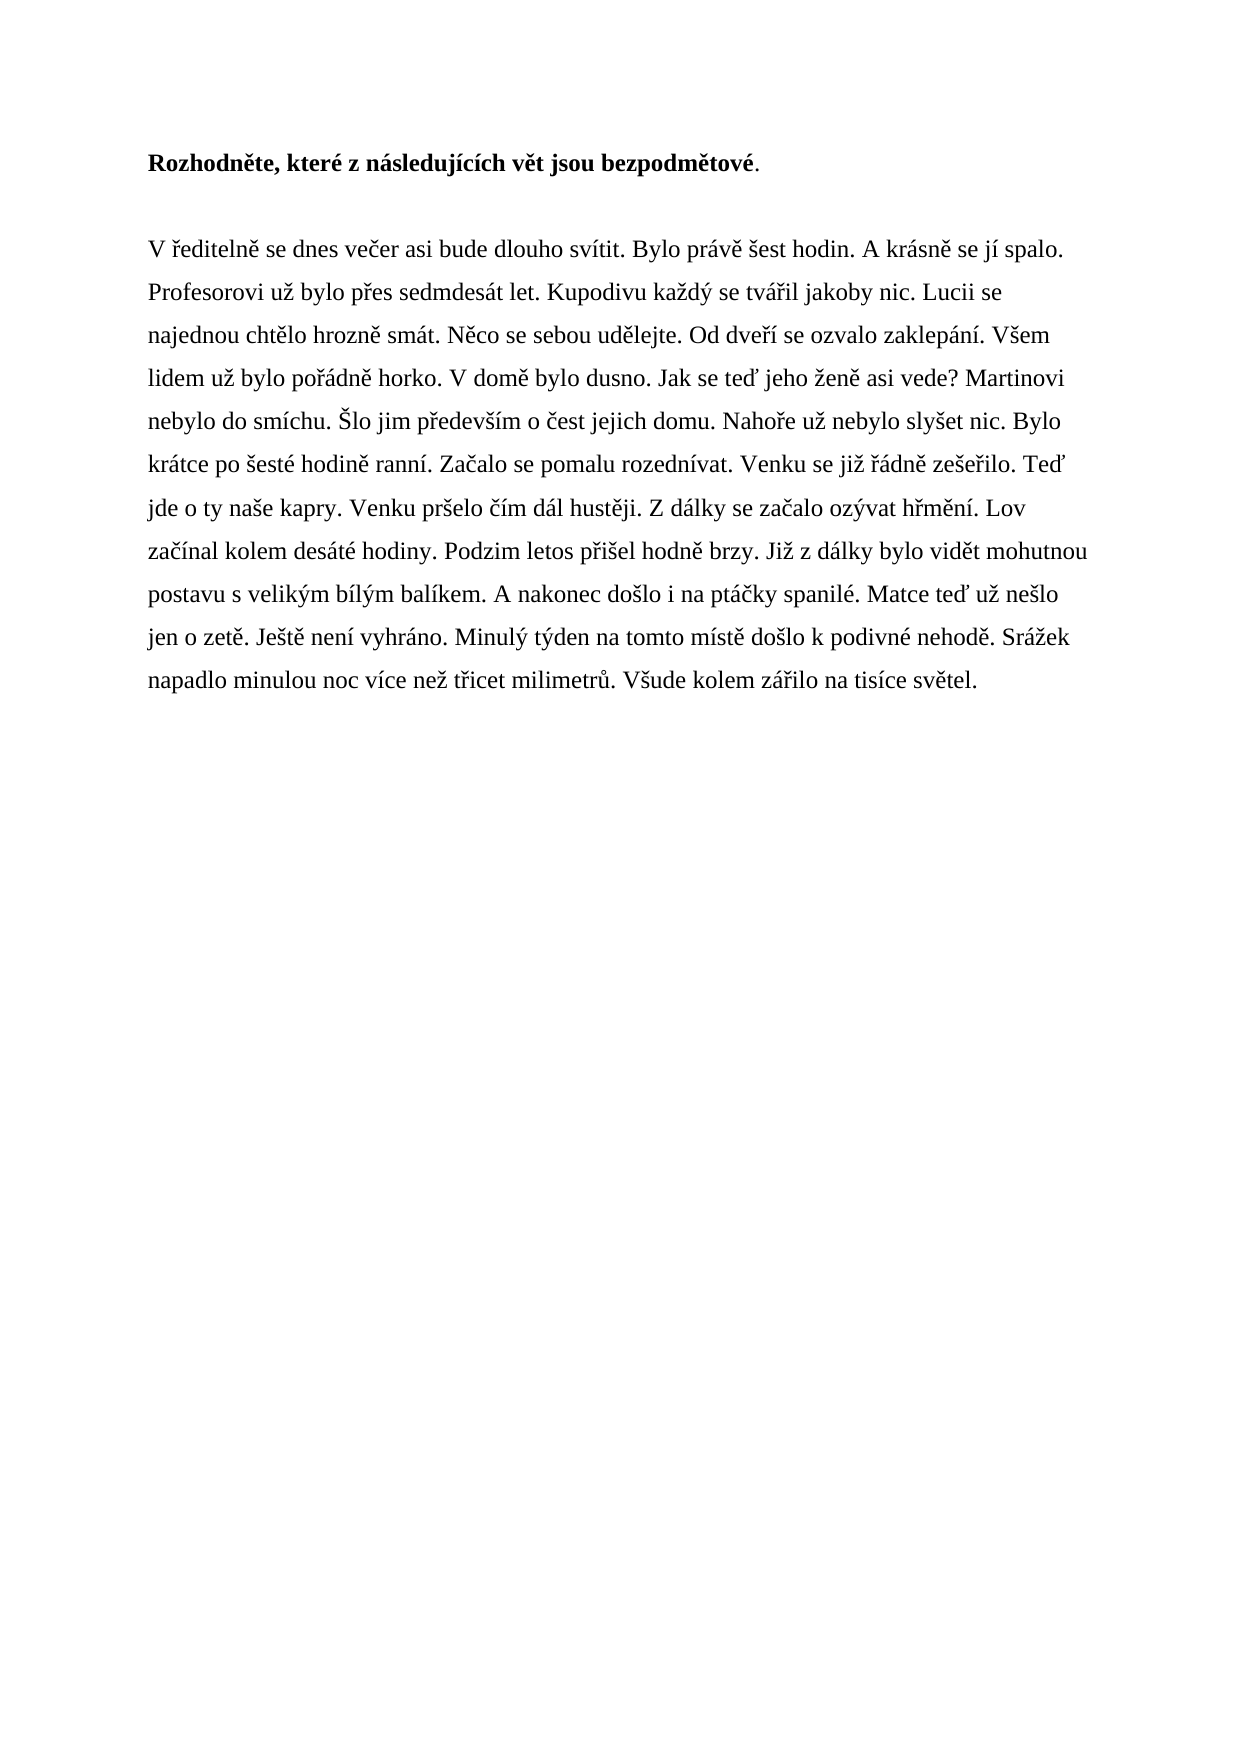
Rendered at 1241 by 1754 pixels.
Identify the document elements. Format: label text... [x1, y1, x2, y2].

text Rozhodněte, které z následujících vět jsou bezpodmětové. [148, 148, 1093, 176]
text V ředitelně se dnes večer asi bude dlouho svítit. Bylo právě šest hodin. A krásně se jí spalo. Profesorovi už bylo přes sedmdesát let. Kupodivu každý se tvářil jakoby nic. Lucii se najednou chtělo hrozně smát. Něco se sebou udělejte. Od dveří se ozvalo zaklepání. Všem lidem už bylo pořádně horko. V domě bylo dusno. Jak se teď jeho ženě asi vede? Martinovi nebylo do smíchu. Šlo jim především o čest jejich domu. Nahoře už nebylo slyšet nic. Bylo krátce po šesté hodině ranní. Začalo se pomalu rozednívat. Venku se již řádně zešeřilo. Teď jde o ty naše kapry. Venku pršelo čím dál hustěji. Z dálky se začalo ozývat hřmění. Lov začínal kolem desáté hodiny. Podzim letos přišel hodně brzy. Již z dálky bylo vidět mohutnou postavu s velikým bílým balíkem. A nakonec došlo i na ptáčky spanilé. Matce teď už nešlo jen o zetě. Ještě není vyhráno. Minulý týden na tomto místě došlo k podivné nehodě. Srážek napadlo minulou noc více než třicet milimetrů. Všude kolem zářilo na tisíce světel. [148, 234, 1093, 694]
